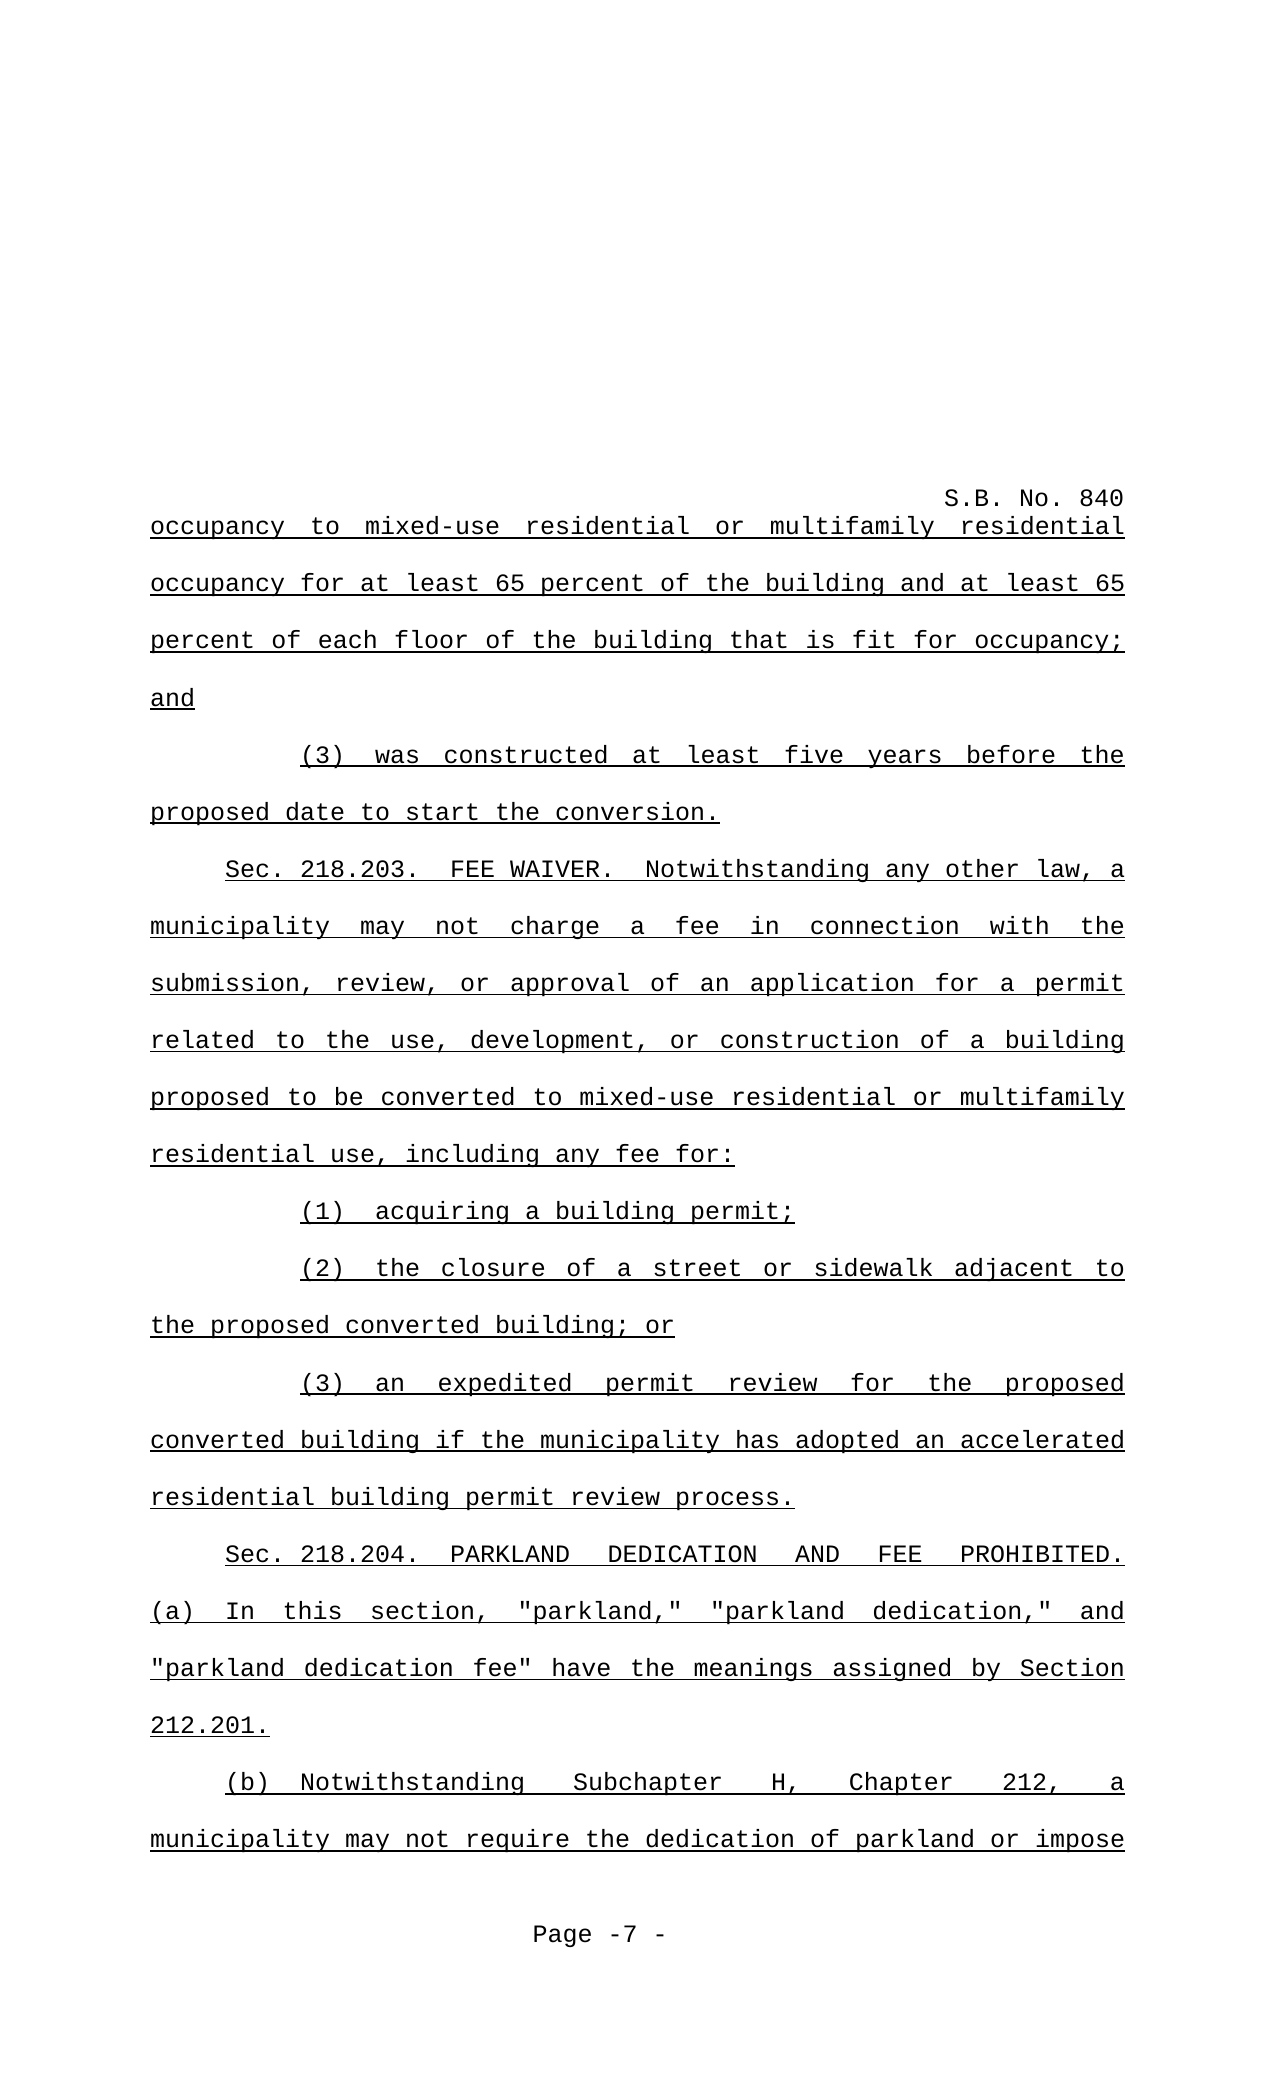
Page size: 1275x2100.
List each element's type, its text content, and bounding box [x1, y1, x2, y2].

text (3) was constructed at least five years before the proposed date to start the conversion. [150, 742, 1125, 828]
text (3) an expedited permit review for the proposed converted building if the municipality has adopted an accelerated residential building permit review process. [150, 1452, 1125, 1513]
text Sec. 218.203. FEE WAIVER. Notwithstanding any other law, a municipality may not charge a fee in connection with the submission, review, or approval of an application for a permit related to the use, development, or construction of a building proposed to be converted to mixed-use residential or multifamily residential use, including any fee for: [150, 938, 1125, 994]
text (3) an expedited permit review for the proposed converted building if the municipality has adopted an accelerated residential building permit review process. [150, 1370, 1125, 1450]
text Sec. 218.204. PARKLAND DEDICATION AND FEE PROHIBITED. (a) In this section, "parkland," "parkland dedication," and "parkland dedication fee" have the meanings assigned by Section 212.201. [150, 1541, 1125, 1622]
text Sec. 218.203. FEE WAIVER. Notwithstanding any other law, a municipality may not charge a fee in connection with the submission, review, or approval of an application for a permit related to the use, development, or construction of a building proposed to be converted to mixed-use residential or multifamily residential use, including any fee for: [150, 856, 1125, 937]
text Sec. 218.203. FEE WAIVER. Notwithstanding any other law, a municipality may not charge a fee in connection with the submission, review, or approval of an application for a permit related to the use, development, or construction of a building proposed to be converted to mixed-use residential or multifamily residential use, including any fee for: [150, 1110, 1125, 1170]
text Sec. 218.203. FEE WAIVER. Notwithstanding any other law, a municipality may not charge a fee in connection with the submission, review, or approval of an application for a permit related to the use, development, or construction of a building proposed to be converted to mixed-use residential or multifamily residential use, including any fee for: [150, 995, 1125, 1051]
text Sec. 218.204. PARKLAND DEDICATION AND FEE PROHIBITED. (a) In this section, "parkland," "parkland dedication," and "parkland dedication fee" have the meanings assigned by Section 212.201. [150, 1680, 1125, 1741]
text (1) acquiring a building permit; [150, 1199, 1125, 1227]
text Sec. 218.204. PARKLAND DEDICATION AND FEE PROHIBITED. (a) In this section, "parkland," "parkland dedication," and "parkland dedication fee" have the meanings assigned by Section 212.201. [150, 1623, 1125, 1679]
text Sec. 218.203. FEE WAIVER. Notwithstanding any other law, a municipality may not charge a fee in connection with the submission, review, or approval of an application for a permit related to the use, development, or construction of a building proposed to be converted to mixed-use residential or multifamily residential use, including any fee for: [150, 1052, 1125, 1108]
text (2) the closure of a street or sidewalk adjacent to the proposed converted building; or [150, 1256, 1125, 1341]
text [150, 1769, 1125, 1850]
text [150, 514, 1125, 537]
